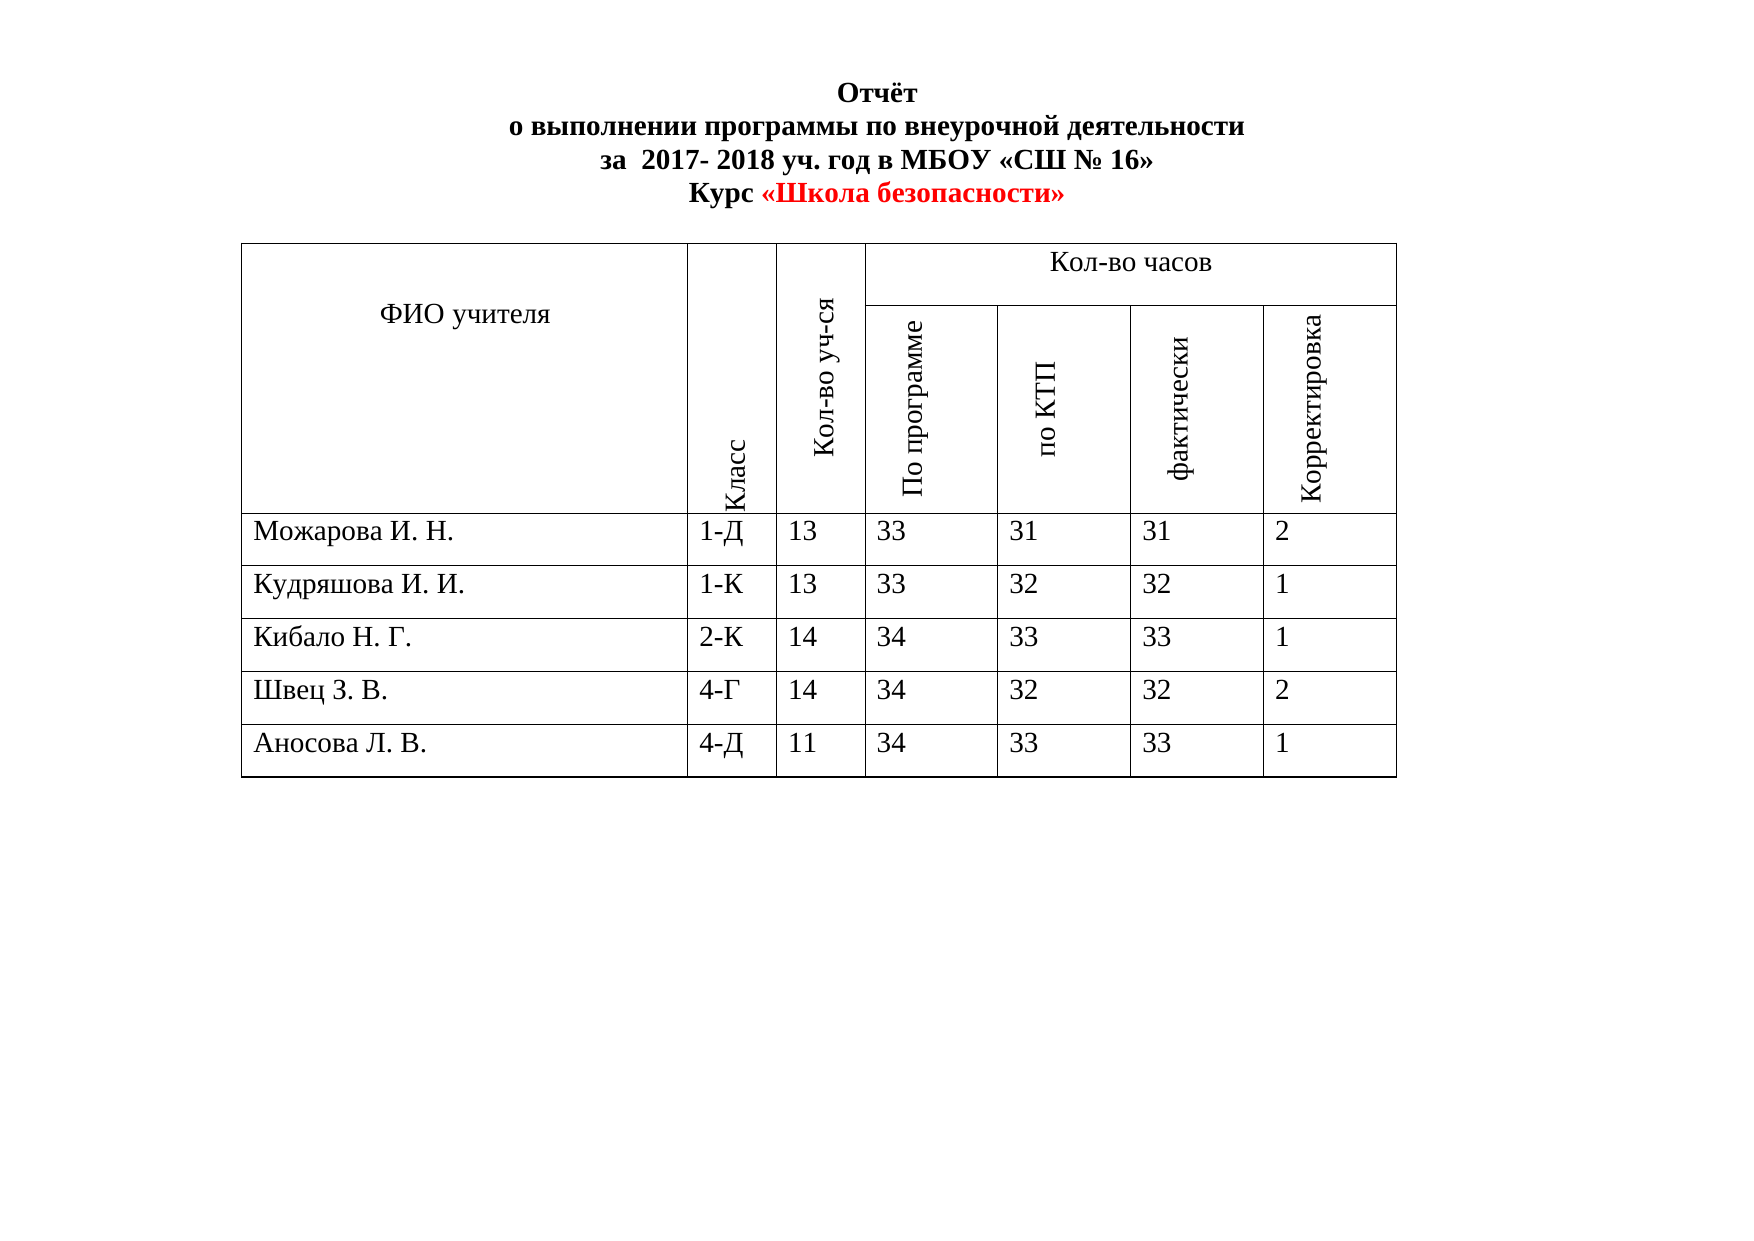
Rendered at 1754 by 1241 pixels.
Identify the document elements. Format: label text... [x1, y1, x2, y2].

text Курс «Школа безопасности» [75, 176, 1679, 209]
table_cell 34 [866, 725, 997, 776]
text за 2017- 2018 уч. год в МБОУ «СШ № 16» [75, 142, 1679, 176]
table_cell По программе [866, 306, 997, 512]
table_cell 1-Д [688, 514, 776, 565]
table_cell 11 [777, 725, 865, 776]
table_cell 2 [1264, 672, 1396, 724]
table_cell 32 [1131, 672, 1263, 724]
table_cell 34 [866, 672, 997, 724]
table_cell 13 [777, 514, 865, 565]
table_cell 14 [777, 619, 865, 671]
table_cell 1 [1264, 619, 1396, 671]
table_cell Корректировка [1264, 306, 1396, 512]
table_cell 34 [866, 619, 997, 671]
table_cell 4-Д [688, 725, 776, 776]
table_cell 2-К [688, 619, 776, 671]
table_header Класс [688, 244, 776, 512]
table_cell Кибало Н. Г. [242, 619, 687, 671]
table_cell 33 [1131, 725, 1263, 776]
table_cell Кудряшова И. И. [242, 566, 687, 618]
table_cell 33 [866, 566, 997, 618]
table_cell 14 [777, 672, 865, 724]
table_cell 4-Г [688, 672, 776, 724]
table_cell Аносова Л. В. [242, 725, 687, 776]
table_cell 31 [1131, 514, 1263, 565]
table_cell 1-К [688, 566, 776, 618]
text Отчёт [75, 75, 1679, 108]
table_cell 33 [866, 514, 997, 565]
table_cell 1 [1264, 566, 1396, 618]
table_cell 32 [1131, 566, 1263, 618]
table_cell 13 [777, 566, 865, 618]
table_cell 33 [1131, 619, 1263, 671]
table_cell 1 [1264, 725, 1396, 776]
table_header ФИО учителя [242, 244, 687, 512]
text о выполнении программы по внеурочной деятельности [75, 108, 1679, 142]
table_header Кол-во уч-ся [777, 244, 865, 512]
table_cell 2 [1264, 514, 1396, 565]
table_cell Швец З. В. [242, 672, 687, 724]
table_cell 32 [998, 566, 1130, 618]
table_cell фактически [1131, 306, 1263, 512]
table_cell 33 [998, 725, 1130, 776]
table_cell 32 [998, 672, 1130, 724]
table_cell 31 [998, 514, 1130, 565]
table_cell Можарова И. Н. [242, 514, 687, 565]
table_header Кол-во часов [866, 244, 1396, 305]
table_cell по КТП [998, 306, 1130, 512]
table_cell 33 [998, 619, 1130, 671]
